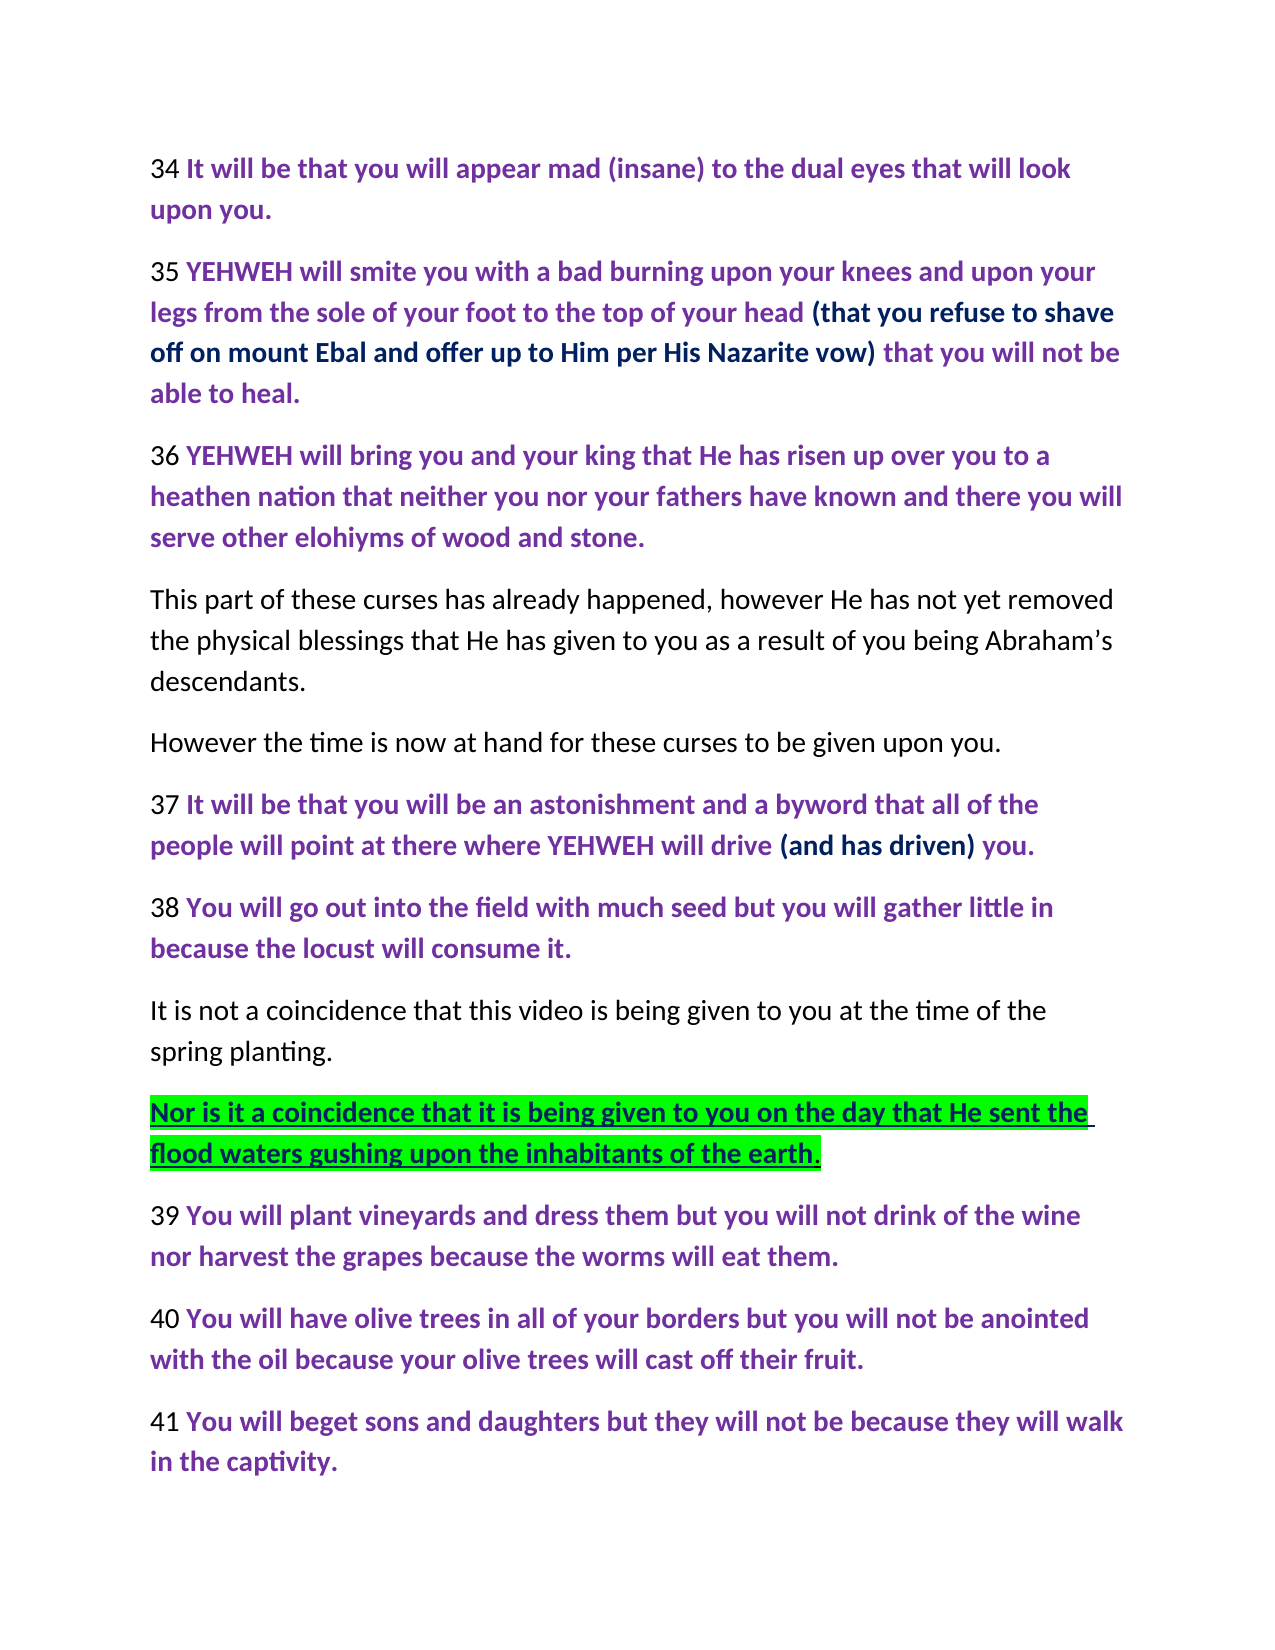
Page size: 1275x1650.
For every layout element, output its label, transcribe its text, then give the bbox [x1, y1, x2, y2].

text 40 You will have olive trees in all of your borders but you will not be anointed with the oil because your olive trees will cast off their fruit. [150, 1300, 1125, 1376]
text This part of these curses has already happened, however He has not yet removed the physical blessings that He has given to you as a result of you being Abraham’s descendants. [150, 581, 1125, 698]
text 36 YEHWEH will bring you and your king that He has risen up over you to a heathen nation that neither you nor your fathers have known and there you will serve other elohiyms of wood and stone. [150, 437, 1125, 555]
text 41 You will beget sons and daughters but they will not be because they will walk in the captivity. [150, 1403, 1125, 1479]
text 38 You will go out into the field with much seed but you will gather little in because the locust will consume it. [150, 889, 1125, 966]
text It is not a coincidence that this video is being given to you at the time of the spring planting. [150, 992, 1125, 1068]
text 34 It will be that you will appear mad (insane) to the dual eyes that will look upon you. [150, 150, 1125, 227]
text 39 You will plant vineyards and dress them but you will not drink of the wine nor harvest the grapes because the worms will eat them. [150, 1197, 1125, 1274]
text 35 YEHWEH will smite you with a bad burning upon your knees and upon your legs from the sole of your foot to the top of your head (that you refuse to shave off on mount Ebal and offer up to Him per His Nazarite vow) that you will not be able to heal. [150, 253, 1125, 411]
text Nor is it a coincidence that it is being given to you on the day that He sent the flood waters gushing upon the inhabitants of the earth. [150, 1094, 1125, 1171]
text However the time is now at hand for these curses to be given upon you. [150, 724, 1125, 760]
text 37 It will be that you will be an astonishment and a byword that all of the people will point at there where YEHWEH will drive (and has driven) you. [150, 786, 1125, 863]
